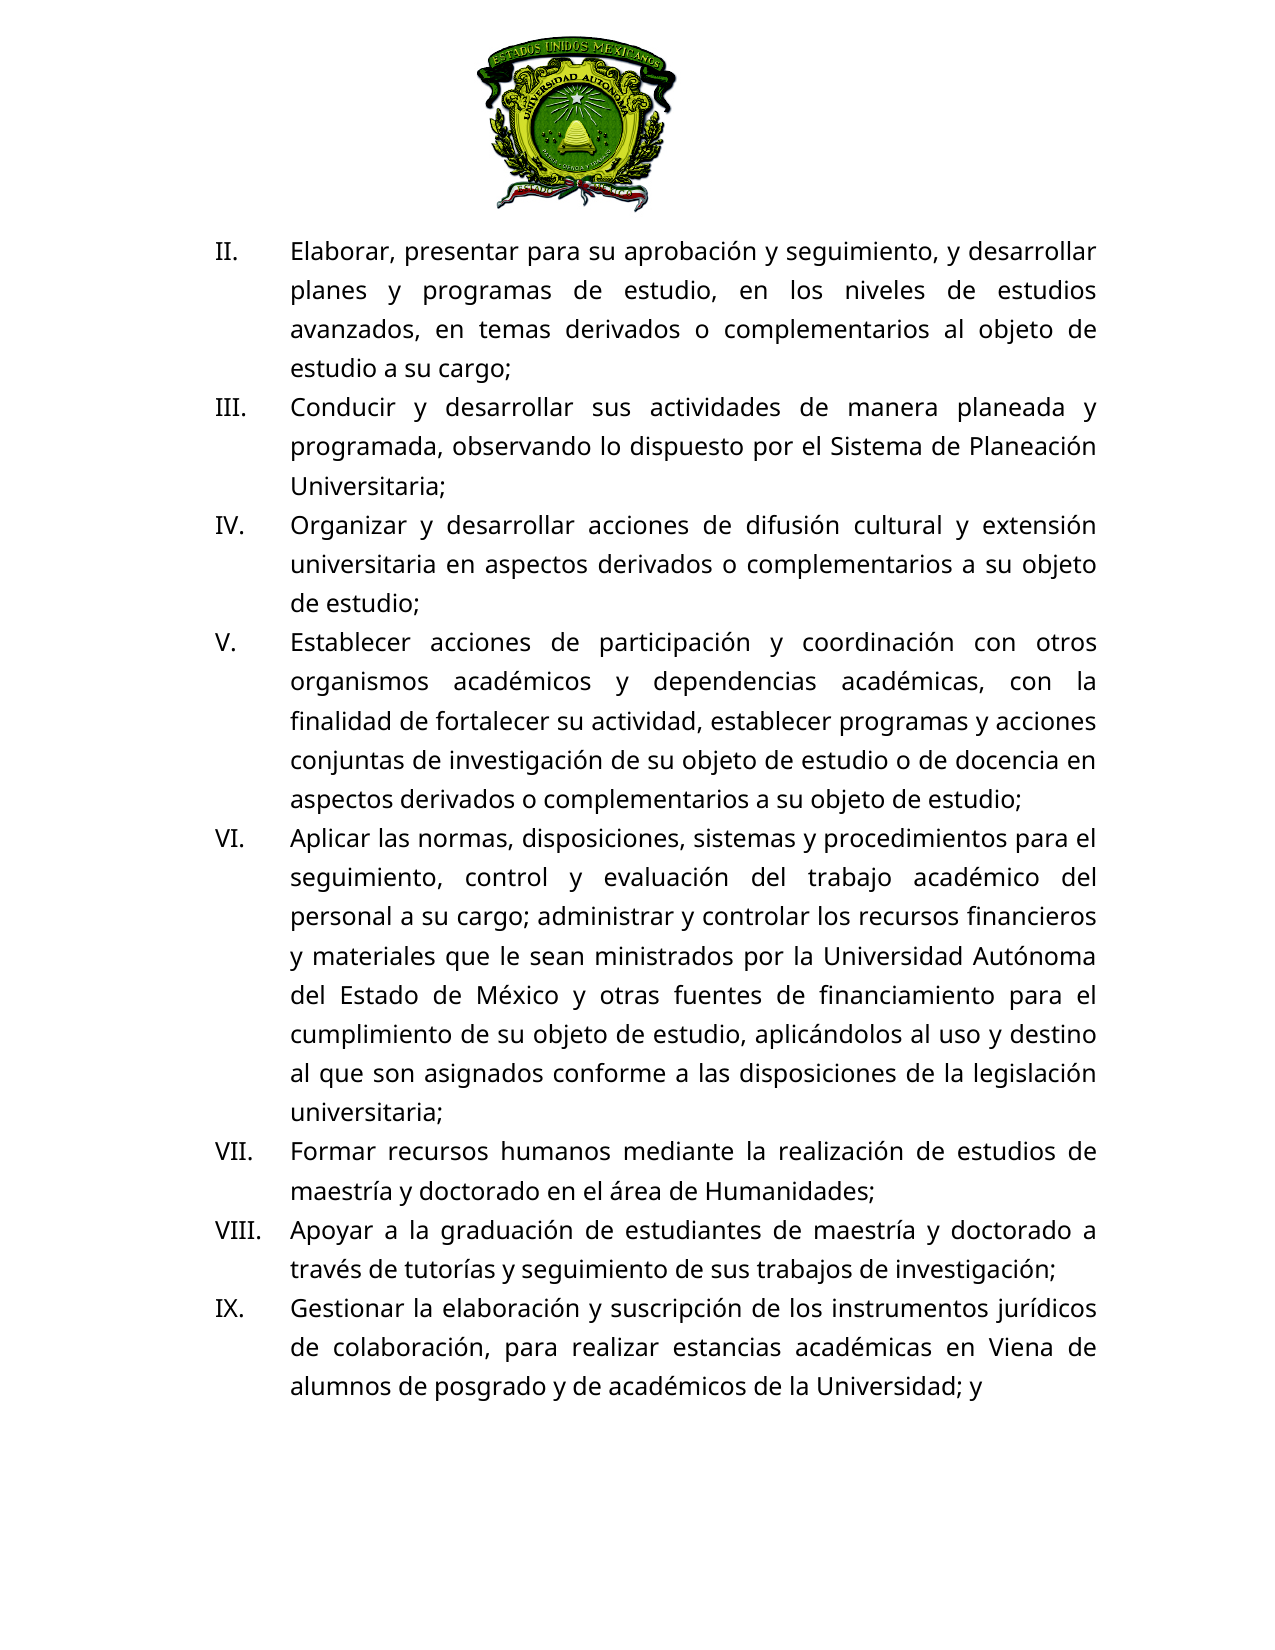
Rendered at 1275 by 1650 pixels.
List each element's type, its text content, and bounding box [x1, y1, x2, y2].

list Organizar y desarrollar acciones de difusión cultural y extensión universitaria en aspectos derivados o complementarios a su objeto de estudio; [215, 507, 1098, 620]
list Conducir y desarrollar sus actividades de manera planeada y programada, observando lo dispuesto por el Sistema de Planeación Universitaria; [215, 390, 1098, 502]
list Elaborar, presentar para su aprobación y seguimiento, y desarrollar planes y programas de estudio, en los niveles de estudios avanzados, en temas derivados o complementarios al objeto de estudio a su cargo; [215, 233, 1098, 385]
list Gestionar la elaboración y suscripción de los instrumentos jurídicos de colaboración, para realizar estancias académicas en Viena de alumnos de posgrado y de académicos de la Universidad; y [215, 1291, 1098, 1403]
list Formar recursos humanos mediante la realización de estudios de maestría y doctorado en el área de Humanidades; [215, 1134, 1098, 1207]
list Establecer acciones de participación y coordinación con otros organismos académicos y dependencias académicas, con la finalidad de fortalecer su actividad, establecer programas y acciones conjuntas de investigación de su objeto de estudio o de docencia en aspectos derivados o complementarios a su objeto de estudio; [215, 625, 1098, 816]
list Apoyar a la graduación de estudiantes de maestría y doctorado a través de tutorías y seguimiento de sus trabajos de investigación; [215, 1212, 1098, 1286]
list Aplicar las normas, disposiciones, sistemas y procedimientos para el seguimiento, control y evaluación del trabajo académico del personal a su cargo; administrar y controlar los recursos financieros y materiales que le sean ministrados por la Universidad Autónoma del Estado de México y otras fuentes de financiamiento para el cumplimiento de su objeto de estudio, aplicándolos al uso y destino al que son asignados conforme a las disposiciones de la legislación universitaria; [215, 821, 1098, 1129]
picture [462, 16, 688, 232]
